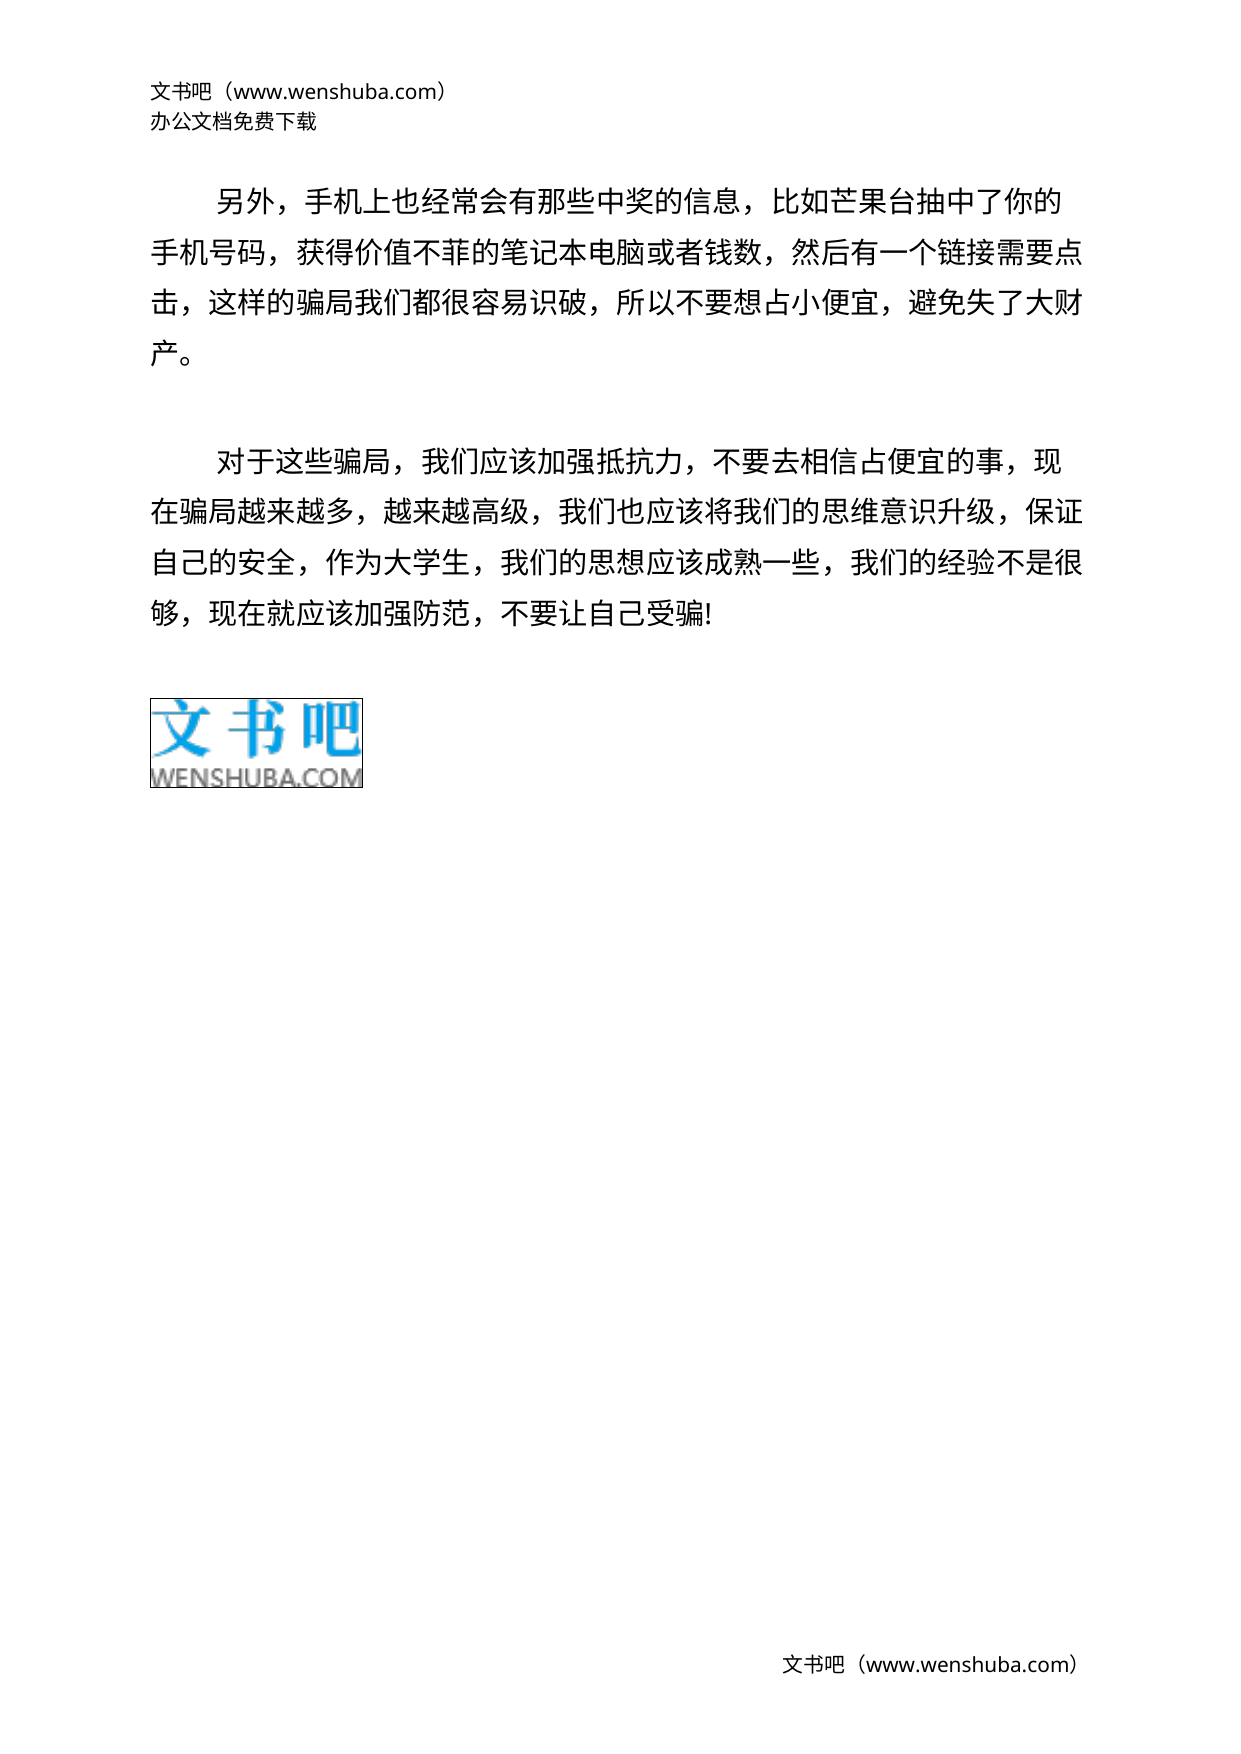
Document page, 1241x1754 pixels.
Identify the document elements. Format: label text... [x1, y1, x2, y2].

picture [151, 699, 362, 787]
text 另外，手机上也经常会有那些中奖的信息，比如芒果台抽中了你的手机号码，获得价值不菲的笔记本电脑或者钱数，然后有一个链接需要点击，这样的骗局我们都很容易识破，所以不要想占小便宜，避免失了大财产。 [150, 178, 1090, 373]
text 对于这些骗局，我们应该加强抵抗力，不要去相信占便宜的事，现在骗局越来越多，越来越高级，我们也应该将我们的思维意识升级，保证自己的安全，作为大学生，我们的思想应该成熟一些，我们的经验不是很够，现在就应该加强防范，不要让自己受骗! [150, 438, 1090, 633]
